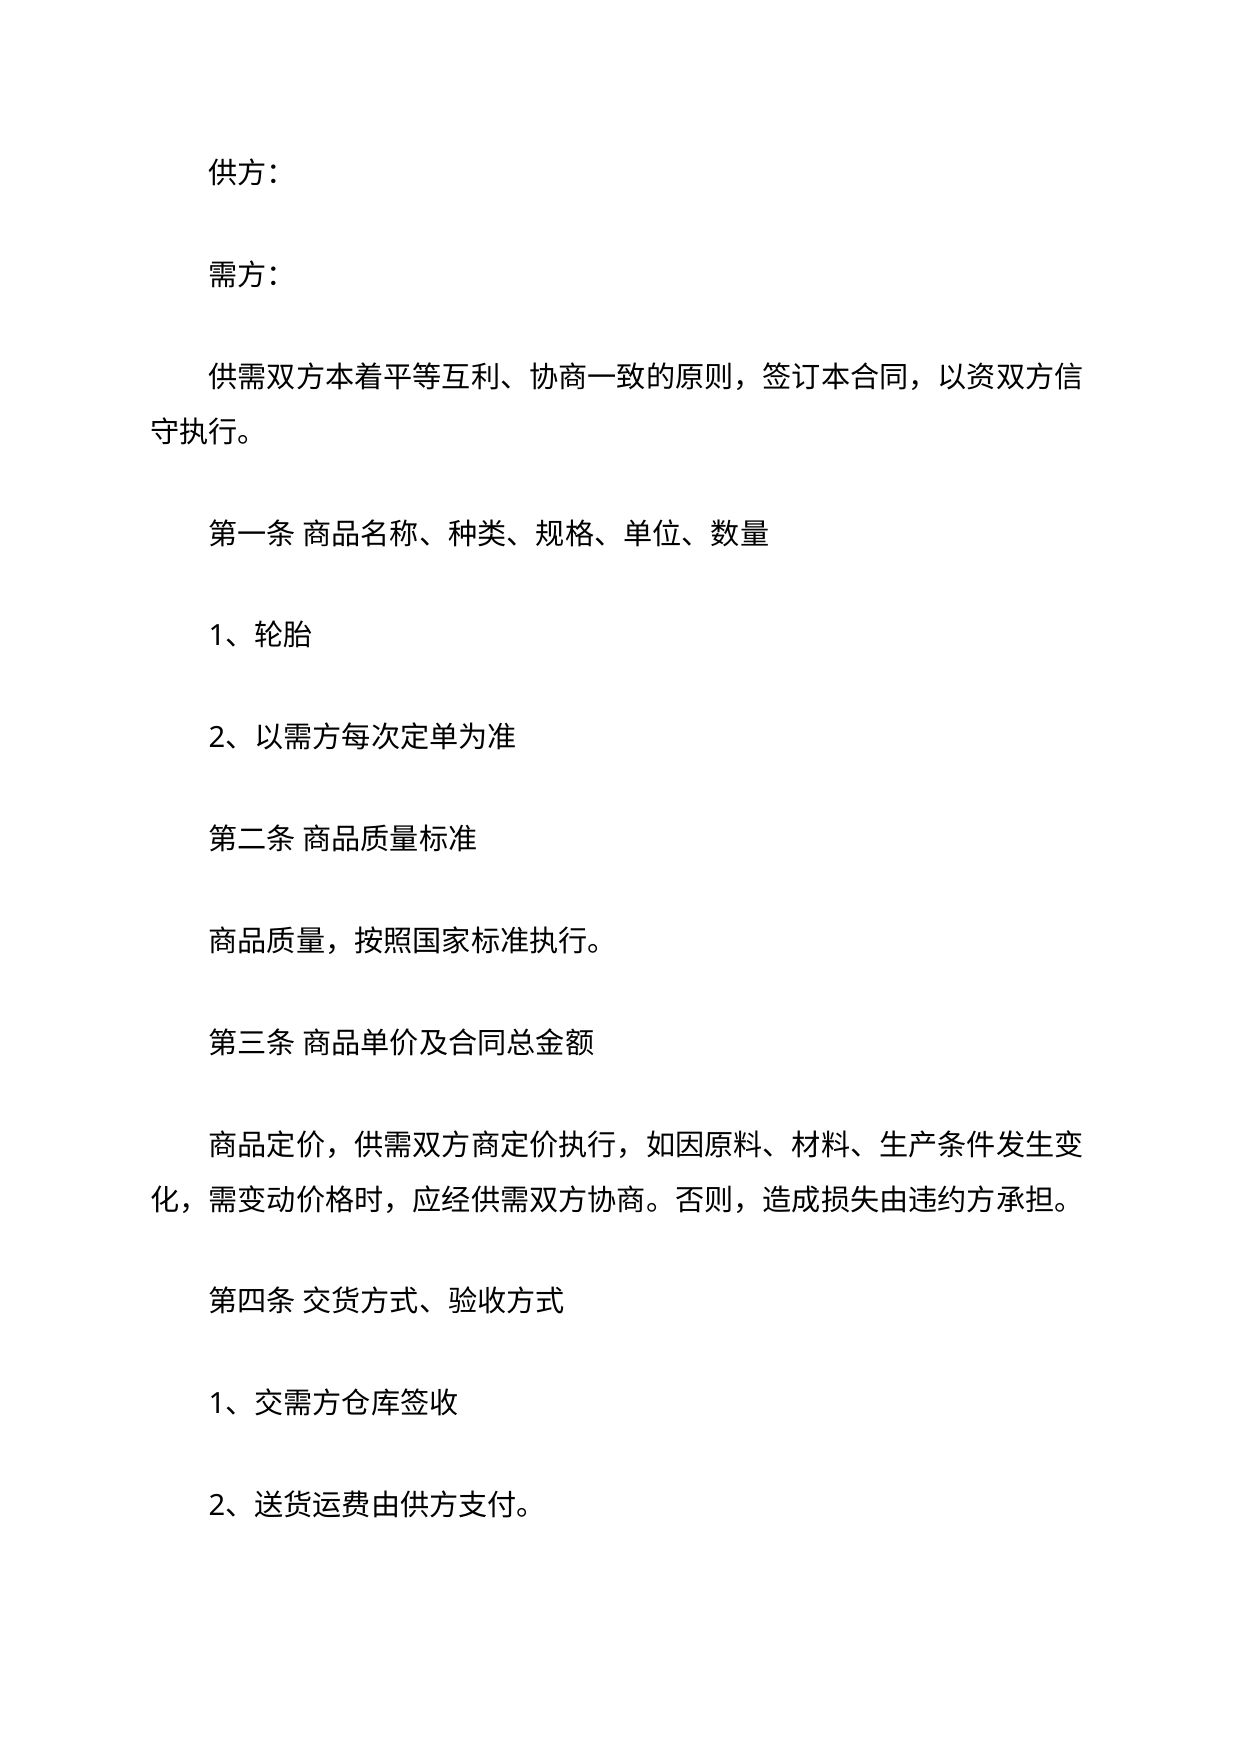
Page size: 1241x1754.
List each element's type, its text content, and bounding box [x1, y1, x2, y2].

text 商品定价，供需双方商定价执行，如因原料、材料、生产条件发生变化，需变动价格时，应经供需双方协商。否则，造成损失由违约方承担。 [150, 1121, 1090, 1218]
text 供方： [150, 150, 1090, 192]
text 1、交需方仓库签收 [150, 1380, 1090, 1422]
text 供需双方本着平等互利、协商一致的原则，签订本合同，以资双方信守执行。 [150, 353, 1090, 451]
text 需方： [150, 252, 1090, 294]
text 第三条 商品单价及合同总金额 [150, 1019, 1090, 1062]
text 第二条 商品质量标准 [150, 816, 1090, 858]
text 第四条 交货方式、验收方式 [150, 1278, 1090, 1320]
text 商品质量，按照国家标准执行。 [150, 918, 1090, 960]
text 1、轮胎 [150, 612, 1090, 654]
text 第一条 商品名称、种类、规格、单位、数量 [150, 510, 1090, 552]
text 2、送货运费由供方支付。 [150, 1482, 1090, 1524]
text 2、以需方每次定单为准 [150, 714, 1090, 756]
